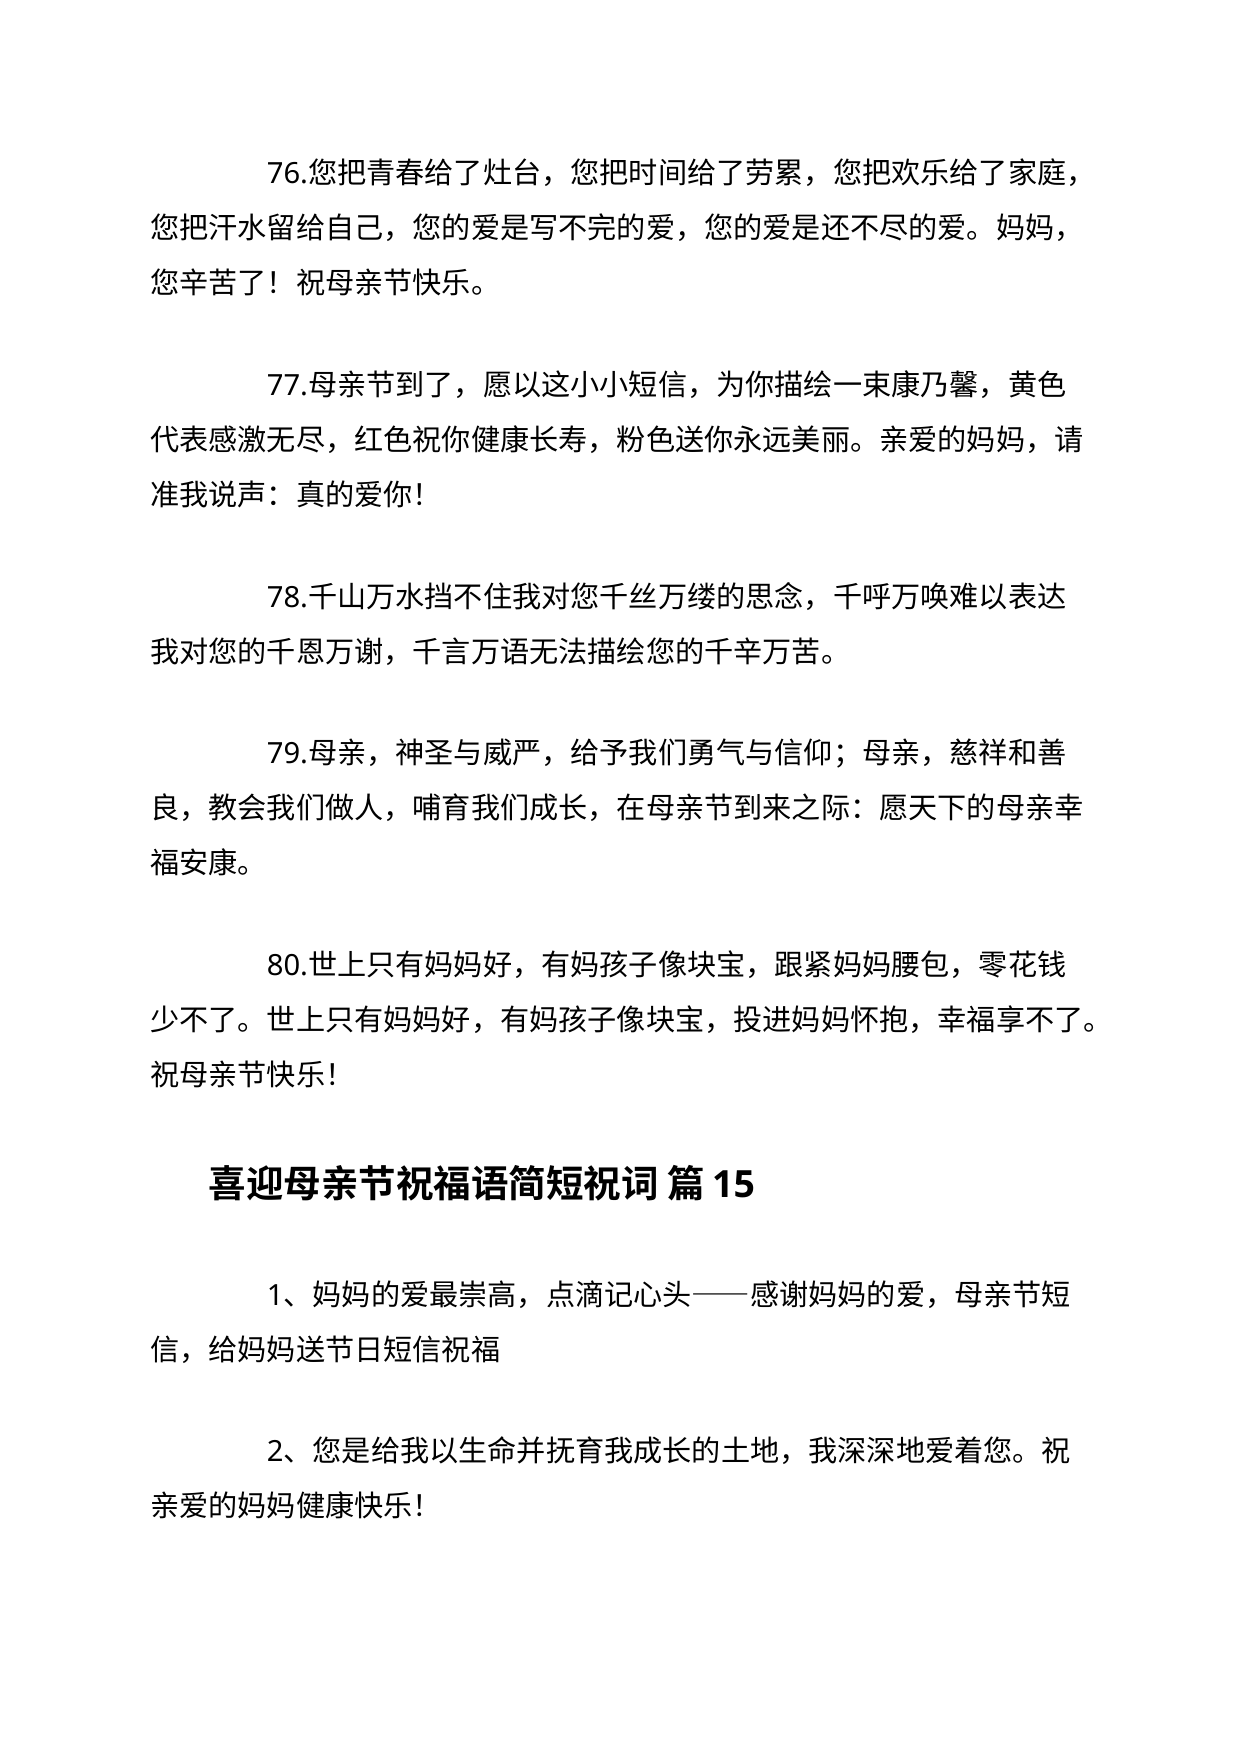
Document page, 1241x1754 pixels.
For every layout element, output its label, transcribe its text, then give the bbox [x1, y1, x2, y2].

text 喜迎母亲节祝福语简短祝词 篇15 [150, 1153, 1090, 1208]
text 80.世上只有妈妈好，有妈孩子像块宝，跟紧妈妈腰包，零花钱少不了。世上只有妈妈好，有妈孩子像块宝，投进妈妈怀抱，幸福享不了。祝母亲节快乐！ [150, 942, 1090, 1094]
text 78.千山万水挡不住我对您千丝万缕的思念，千呼万唤难以表达我对您的千恩万谢，千言万语无法描绘您的千辛万苦。 [150, 573, 1090, 671]
text 76.您把青春给了灶台，您把时间给了劳累，您把欢乐给了家庭，您把汗水留给自己，您的爱是写不完的爱，您的爱是还不尽的爱。妈妈，您辛苦了！祝母亲节快乐。 [150, 150, 1090, 302]
text 1、妈妈的爱最崇高，点滴记心头——感谢妈妈的爱，母亲节短信，给妈妈送节日短信祝福 [150, 1271, 1090, 1368]
text 2、您是给我以生命并抚育我成长的土地，我深深地爱着您。祝亲爱的妈妈健康快乐！ [150, 1428, 1090, 1525]
text 79.母亲，神圣与威严，给予我们勇气与信仰；母亲，慈祥和善良，教会我们做人，哺育我们成长，在母亲节到来之际：愿天下的母亲幸福安康。 [150, 730, 1090, 882]
text 77.母亲节到了，愿以这小小短信，为你描绘一束康乃馨，黄色代表感激无尽，红色祝你健康长寿，粉色送你永远美丽。亲爱的妈妈，请准我说声：真的爱你！ [150, 362, 1090, 514]
